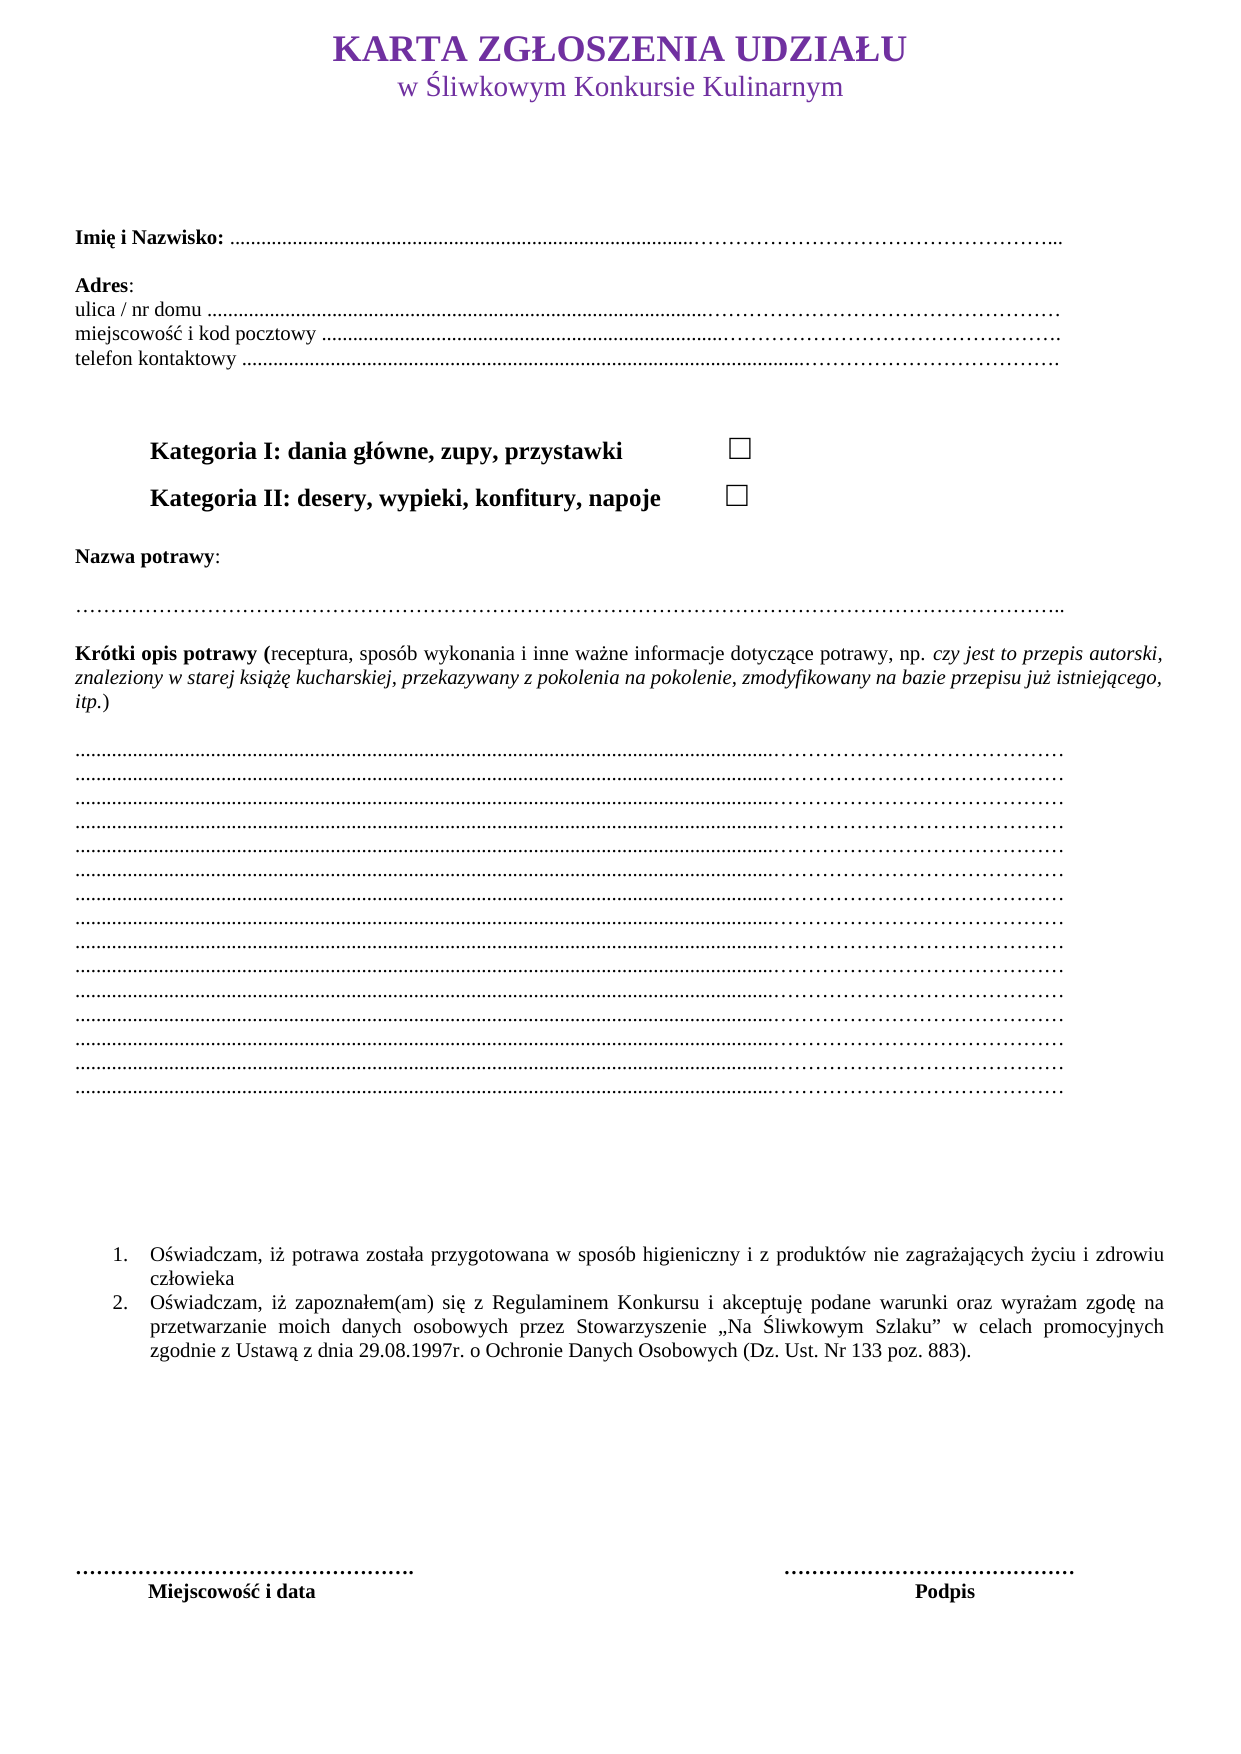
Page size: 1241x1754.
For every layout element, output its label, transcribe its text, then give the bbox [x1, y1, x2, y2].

text ......................................................................................................................................…………………………………… [75, 977, 1165, 1002]
text ......................................................................................................................................…………………………………… [75, 929, 1165, 953]
text KARTA ZGŁOSZENIA UDZIAŁU [75, 26, 1165, 69]
text ......................................................................................................................................…………………………………… [75, 833, 1165, 857]
text ......................................................................................................................................…………………………………… [75, 1026, 1165, 1050]
text ......................................................................................................................................…………………………………… [75, 953, 1165, 977]
text …………………………………………………………………………………………………………………………….. [75, 592, 1165, 617]
text Miejscowość i data Podpis [75, 1579, 1165, 1603]
text Imię i Nazwisko: .........................................................................................……………………………………………... [75, 225, 1165, 249]
text ......................................................................................................................................…………………………………… [75, 761, 1165, 785]
text ulica / nr domu ................................................................................................…………………………………………… [75, 297, 1165, 321]
list Kategoria I: dania główne, zupy, przystawki □ [150, 427, 1165, 467]
text ......................................................................................................................................…………………………………… [75, 1074, 1165, 1098]
text ......................................................................................................................................…………………………………… [75, 1050, 1165, 1074]
list Oświadczam, iż potrawa została przygotowana w sposób higieniczny i z produktów nie zagrażających życiu i zdrowiu człowieka [112, 1242, 1165, 1290]
text Adres: [75, 273, 1165, 297]
list Oświadczam, iż zapoznałem(am) się z Regulaminem Konkursu i akceptuję podane warunki oraz wyrażam zgodę na przetwarzanie moich danych osobowych przez Stowarzyszenie „Na Śliwkowym Szlaku” w celach promocyjnych zgodnie z Ustawą z dnia 29.08.1997r. o Ochronie Danych Osobowych (Dz. Ust. Nr 133 poz. 883). [112, 1290, 1165, 1362]
text Nazwa potrawy: [75, 544, 1165, 568]
list Kategoria II: desery, wypieki, konfitury, napoje □ [150, 473, 1165, 514]
text ......................................................................................................................................…………………………………… [75, 857, 1165, 881]
text ......................................................................................................................................…………………………………… [75, 881, 1165, 905]
text ......................................................................................................................................…………………………………… [75, 785, 1165, 809]
text Krótki opis potrawy (receptura, sposób wykonania i inne ważne informacje dotyczące potrawy, np. czy jest to przepis autorski, znaleziony w starej książę kucharskiej, przekazywany z pokolenia na pokolenie, zmodyfikowany na bazie przepisu już istniejącego, itp.) [75, 641, 1165, 713]
text ......................................................................................................................................…………………………………… [75, 905, 1165, 929]
text miejscowość i kod pocztowy .............................................................................…………………………………………. [75, 321, 1165, 345]
text …………………………………………. …………………………………… [75, 1555, 1165, 1579]
text ......................................................................................................................................…………………………………… [75, 1002, 1165, 1026]
text w Śliwkowym Konkursie Kulinarnym [75, 69, 1165, 103]
text ......................................................................................................................................…………………………………… [75, 809, 1165, 833]
text ......................................................................................................................................…………………………………… [75, 737, 1165, 761]
text telefon kontaktowy ............................................................................................................………………………………. [75, 345, 1165, 369]
